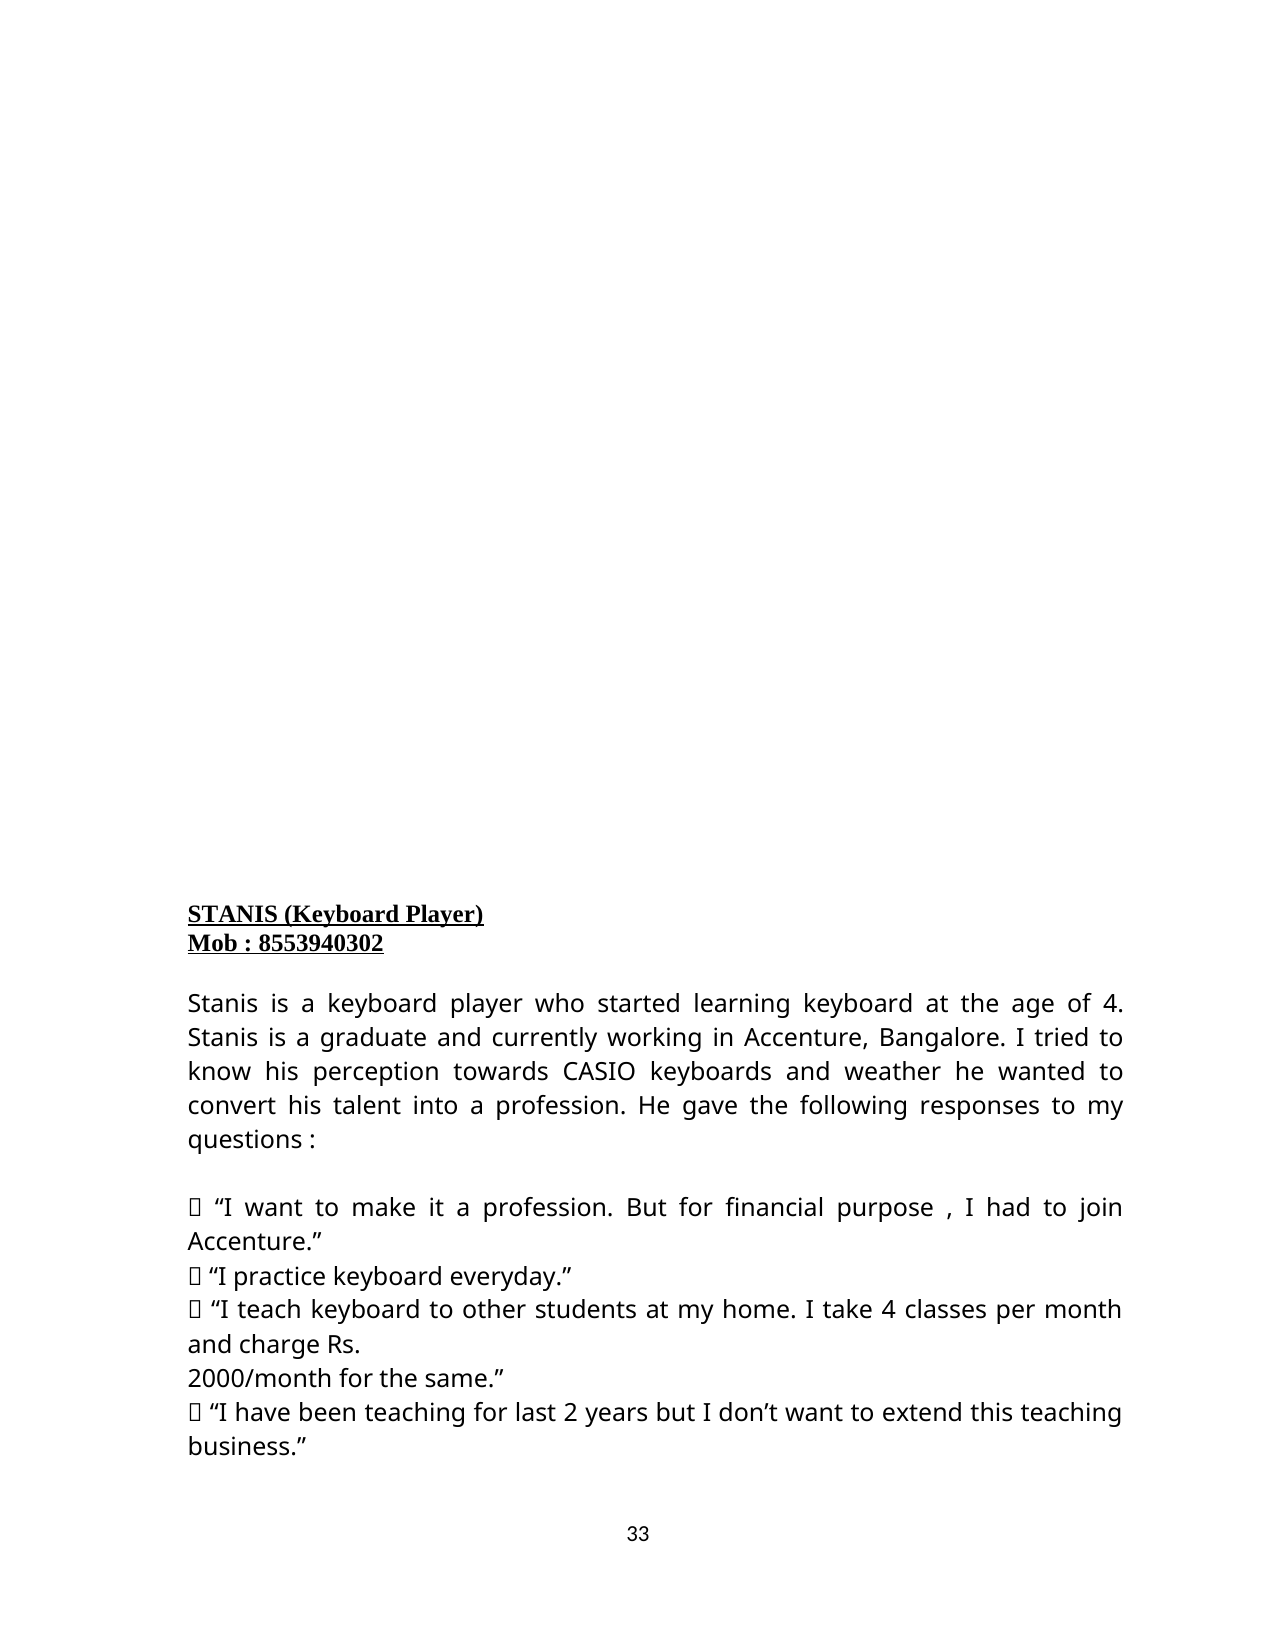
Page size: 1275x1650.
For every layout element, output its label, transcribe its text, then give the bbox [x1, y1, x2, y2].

text  “I want to make it a profession. But for financial purpose , I had to join Accenture.” [187, 1190, 1125, 1258]
text STANIS (Keyboard Player) [187, 899, 1125, 928]
text 2000/month for the same.” [187, 1360, 1125, 1394]
text  “I have been teaching for last 2 years but I don’t want to extend this teaching business.” [187, 1394, 1125, 1462]
text  “I practice keyboard everyday.” [187, 1258, 1125, 1292]
text Stanis is a keyboard player who started learning keyboard at the age of 4. Stanis is a graduate and currently working in Accenture, Bangalore. I tried to know his perception towards CASIO keyboards and weather he wanted to convert his talent into a profession. He gave the following responses to my questions : [187, 986, 1125, 1156]
text  “I teach keyboard to other students at my home. I take 4 classes per month and charge Rs. [187, 1292, 1125, 1360]
text Mob : 8553940302 [187, 928, 1125, 957]
